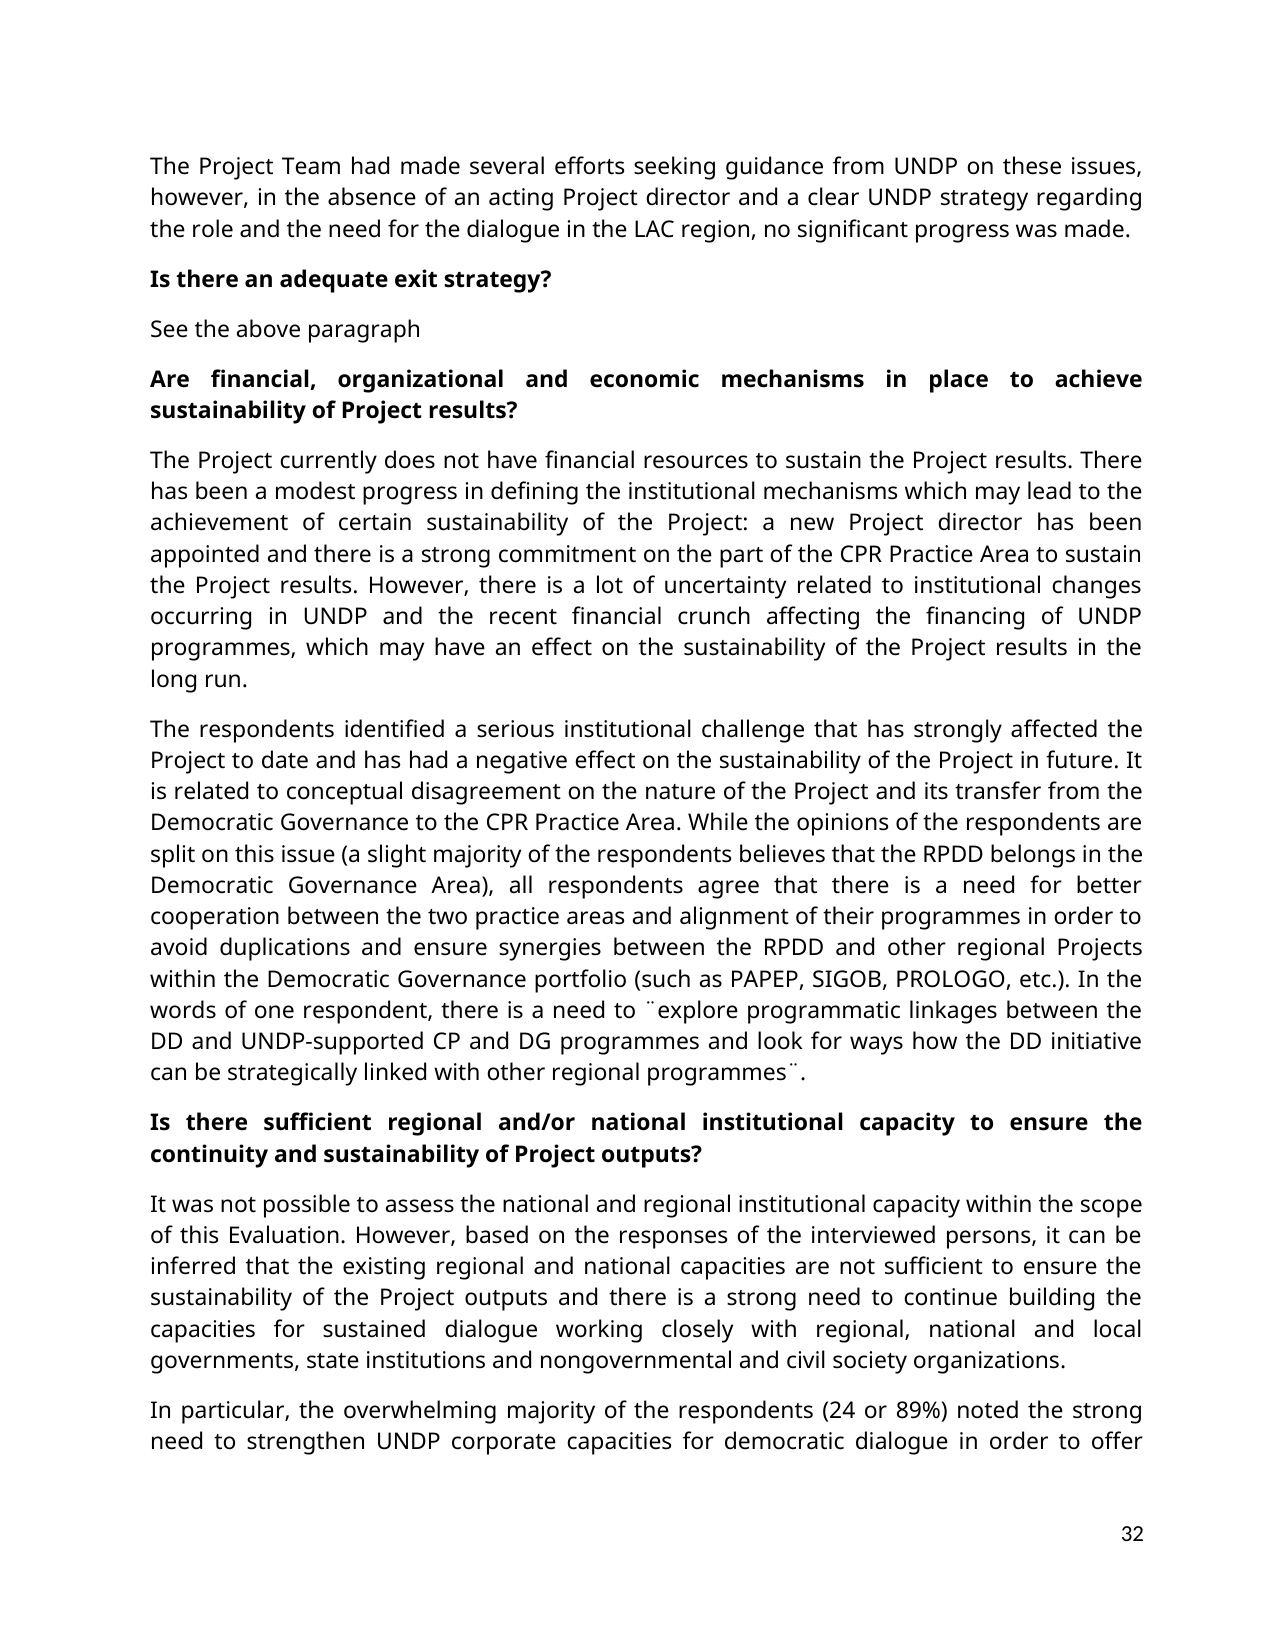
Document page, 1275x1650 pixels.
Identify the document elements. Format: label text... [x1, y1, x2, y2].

text Is there sufficient regional and/or national institutional capacity to ensure the continuity and sustainability of Project outputs? [150, 1106, 1144, 1169]
text The Project currently does not have financial resources to sustain the Project results. There has been a modest progress in defining the institutional mechanisms which may lead to the achievement of certain sustainability of the Project: a new Project director has been appointed and there is a strong commitment on the part of the CPR Practice Area to sustain the Project results. However, there is a lot of uncertainty related to institutional changes occurring in UNDP and the recent financial crunch affecting the financing of UNDP programmes, which may have an effect on the sustainability of the Project results in the long run. [150, 444, 1144, 694]
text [150, 1394, 1144, 1456]
text The respondents identified a serious institutional challenge that has strongly affected the Project to date and has had a negative effect on the sustainability of the Project in future. It is related to conceptual disagreement on the nature of the Project and its transfer from the Democratic Governance to the CPR Practice Area. While the opinions of the respondents are split on this issue (a slight majority of the respondents believes that the RPDD belongs in the Democratic Governance Area), all respondents agree that there is a need for better cooperation between the two practice areas and alignment of their programmes in order to avoid duplications and ensure synergies between the RPDD and other regional Projects within the Democratic Governance portfolio (such as PAPEP, SIGOB, PROLOGO, etc.). In the words of one respondent, there is a need to ¨explore programmatic linkages between the DD and UNDP-supported CP and DG programmes and look for ways how the DD initiative can be strategically linked with other regional programmes¨. [150, 712, 1144, 1087]
text Are financial, organizational and economic mechanisms in place to achieve sustainability of Project results? [150, 362, 1144, 425]
text It was not possible to assess the national and regional institutional capacity within the scope of this Evaluation. However, based on the responses of the interviewed persons, it can be inferred that the existing regional and national capacities are not sufficient to ensure the sustainability of the Project outputs and there is a strong need to continue building the capacities for sustained dialogue working closely with regional, national and local governments, state institutions and nongovernmental and civil society organizations. [150, 1187, 1144, 1375]
text Is there an adequate exit strategy? [150, 262, 1144, 294]
text The Project Team had made several efforts seeking guidance from UNDP on these issues, however, in the absence of an acting Project director and a clear UNDP strategy regarding the role and the need for the dialogue in the LAC region, no significant progress was made. [150, 150, 1144, 244]
text See the above paragraph [150, 312, 1144, 344]
